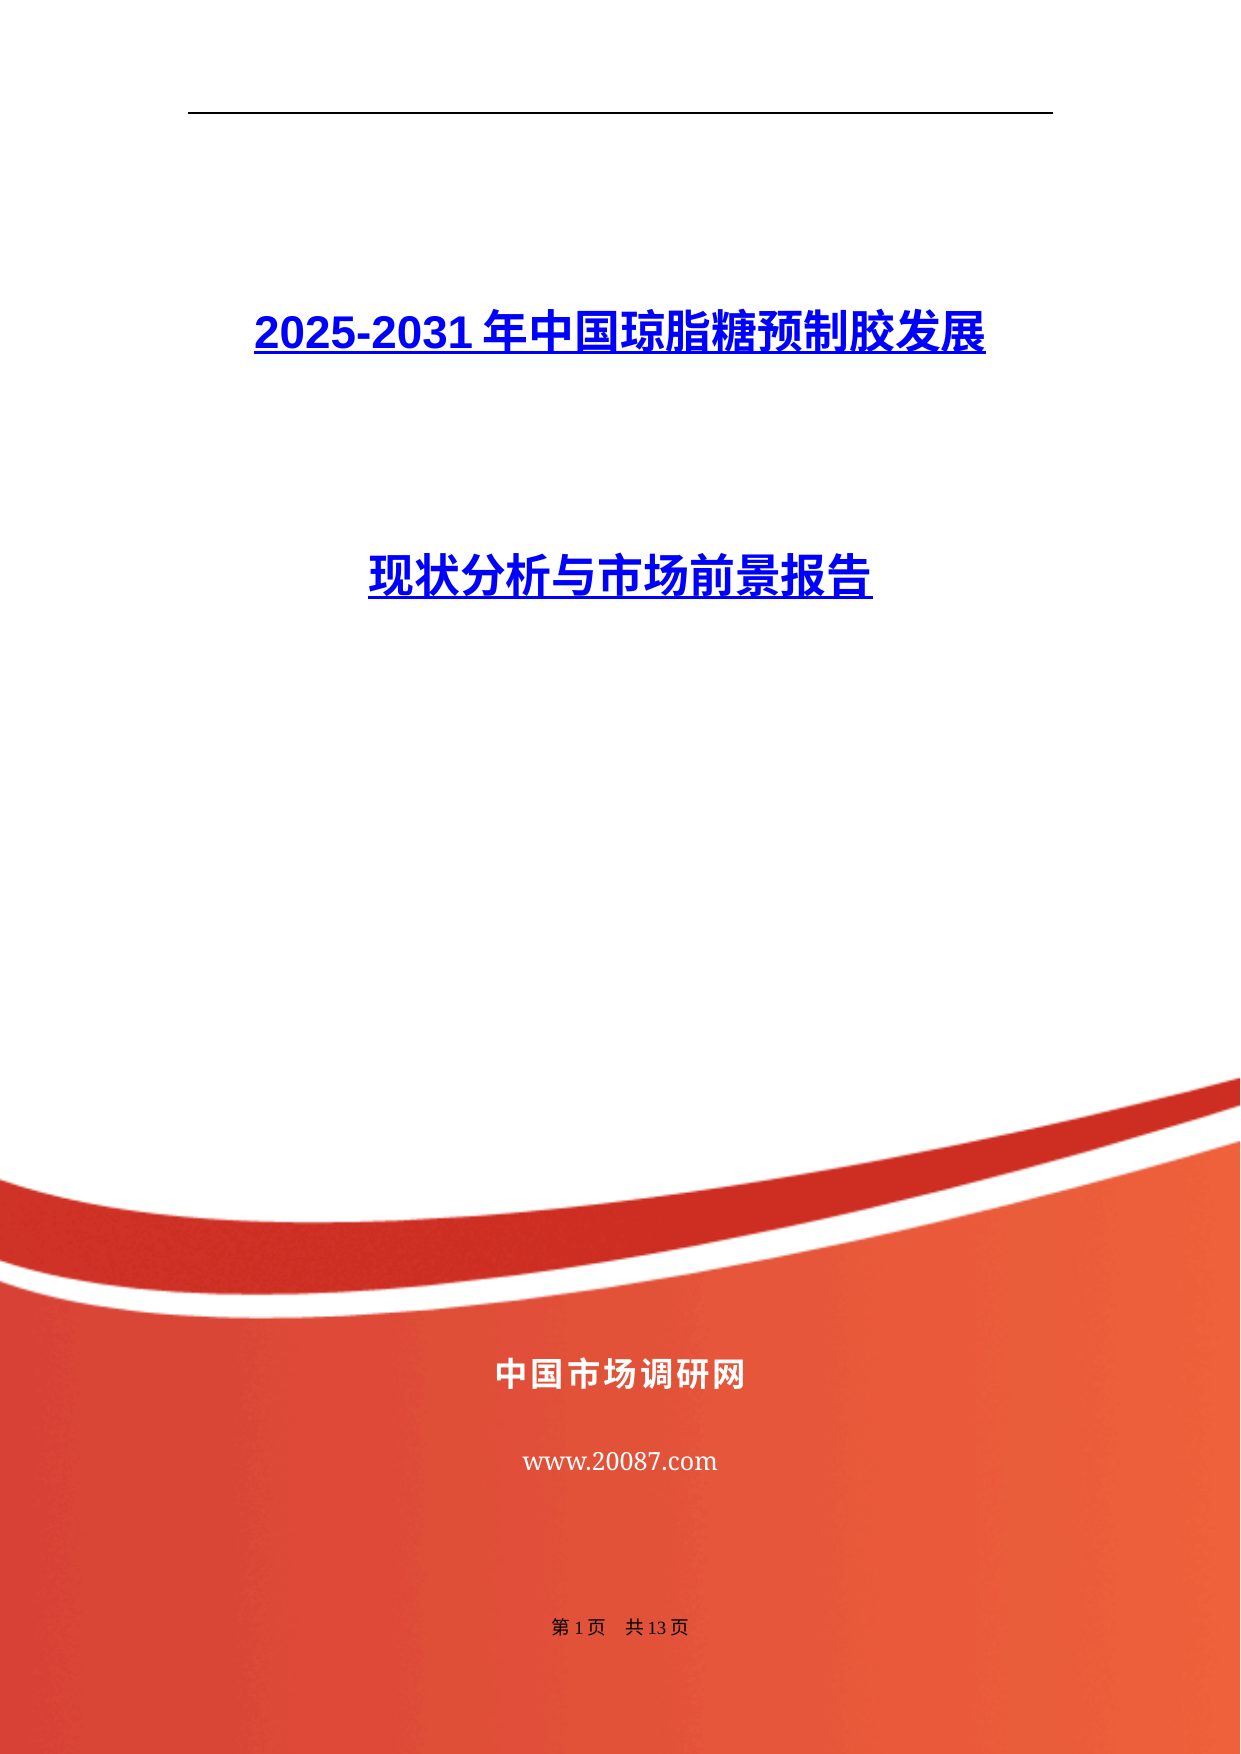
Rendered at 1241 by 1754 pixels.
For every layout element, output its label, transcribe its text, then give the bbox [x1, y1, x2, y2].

table_header 2025-2031年中国琼脂糖预制胶发展现状分析与市场前景报告 [188, 207, 1053, 773]
text www.20087.com [187, 1428, 1053, 1493]
subtitle 中国市场调研网 [187, 1339, 1053, 1404]
picture [0, 1006, 1241, 1754]
